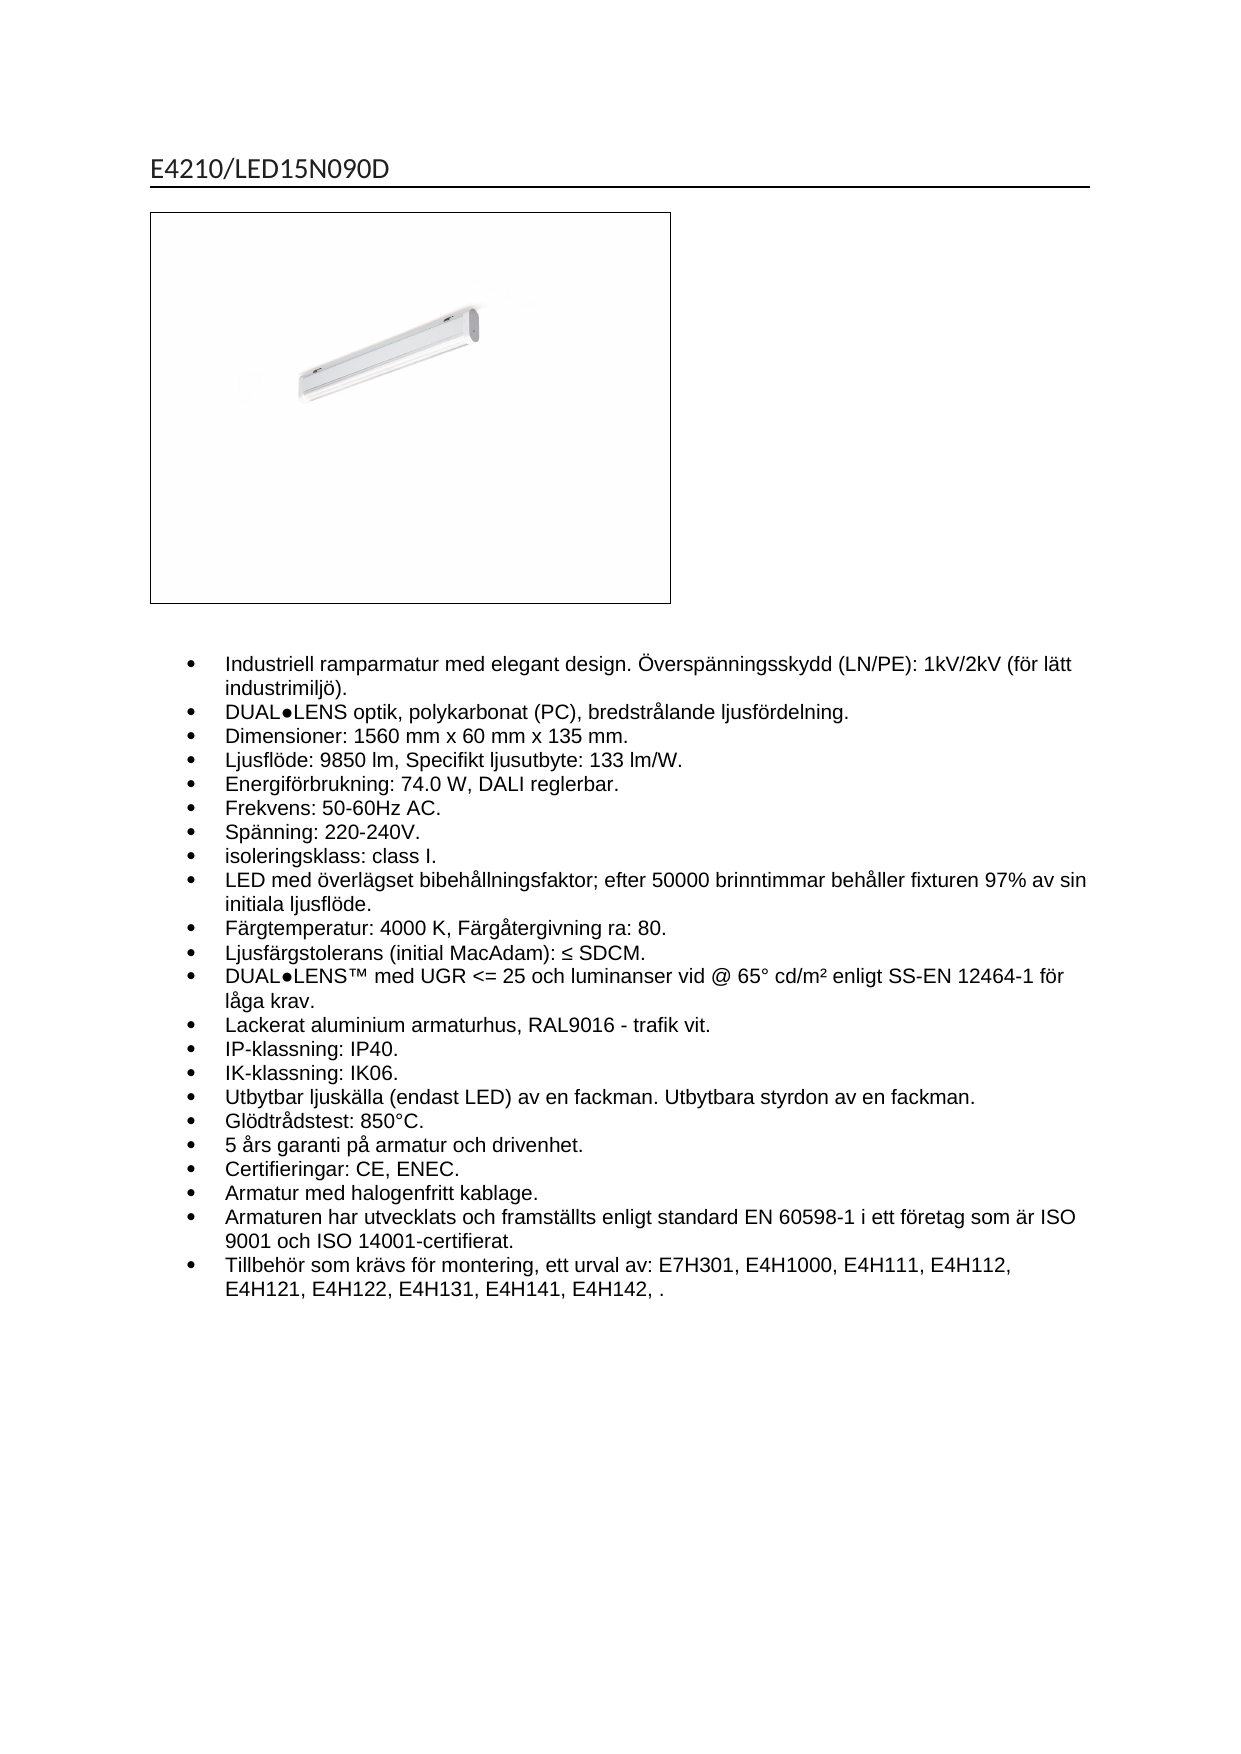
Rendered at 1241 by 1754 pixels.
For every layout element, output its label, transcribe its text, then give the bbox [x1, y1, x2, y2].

list DUAL●LENS™ med UGR <= 25 och luminanser vid @ 65° cd/m² enligt SS-EN 12464-1 för låga krav. [187, 964, 1090, 1012]
list IK-klassning: IK06. [187, 1061, 1090, 1084]
list Energiförbrukning: 74.0 W, DALI reglerbar. [187, 772, 1090, 796]
picture [151, 213, 670, 603]
list Lackerat aluminium armaturhus, RAL9016 - trafik vit. [187, 1012, 1090, 1036]
list Ljusflöde: 9850 lm, Specifikt ljusutbyte: 133 lm/W. [187, 748, 1090, 772]
list LED med överlägset bibehållningsfaktor; efter 50000 brinntimmar behåller fixturen 97% av sin initiala ljusflöde. [187, 868, 1090, 916]
list isoleringsklass: class I. [187, 844, 1090, 868]
list Certifieringar: CE, ENEC. [187, 1157, 1090, 1181]
list Spänning: 220-240V. [187, 820, 1090, 844]
list Industriell ramparmatur med elegant design. Överspänningsskydd (LN/PE): 1kV/2kV (för lätt industrimiljö). [187, 652, 1090, 700]
list Armatur med halogenfritt kablage. [187, 1181, 1090, 1205]
list Glödtrådstest: 850°C. [187, 1109, 1090, 1133]
list Armaturen har utvecklats och framställts enligt standard EN 60598-1 i ett företag som är ISO 9001 och ISO 14001-certifierat. [187, 1205, 1090, 1253]
list DUAL●LENS optik, polykarbonat (PC), bredstrålande ljusfördelning. [187, 700, 1090, 724]
list 5 års garanti på armatur och drivenhet. [187, 1133, 1090, 1157]
list Färgtemperatur: 4000 K, Färgåtergivning ra: 80. [187, 916, 1090, 940]
list Frekvens: 50-60Hz AC. [187, 796, 1090, 820]
list IP-klassning: IP40. [187, 1036, 1090, 1061]
list Dimensioner: 1560 mm x 60 mm x 135 mm. [187, 724, 1090, 748]
text E4210/LED15N090D [150, 150, 1090, 186]
list Tillbehör som krävs för montering, ett urval av: E7H301, E4H1000, E4H111, E4H112, E4H121, E4H122, E4H131, E4H141, E4H142, . [187, 1253, 1090, 1301]
list Utbytbar ljuskälla (endast LED) av en fackman. Utbytbara styrdon av en fackman. [187, 1084, 1090, 1109]
list Ljusfärgstolerans (initial MacAdam): ≤ SDCM. [187, 940, 1090, 964]
